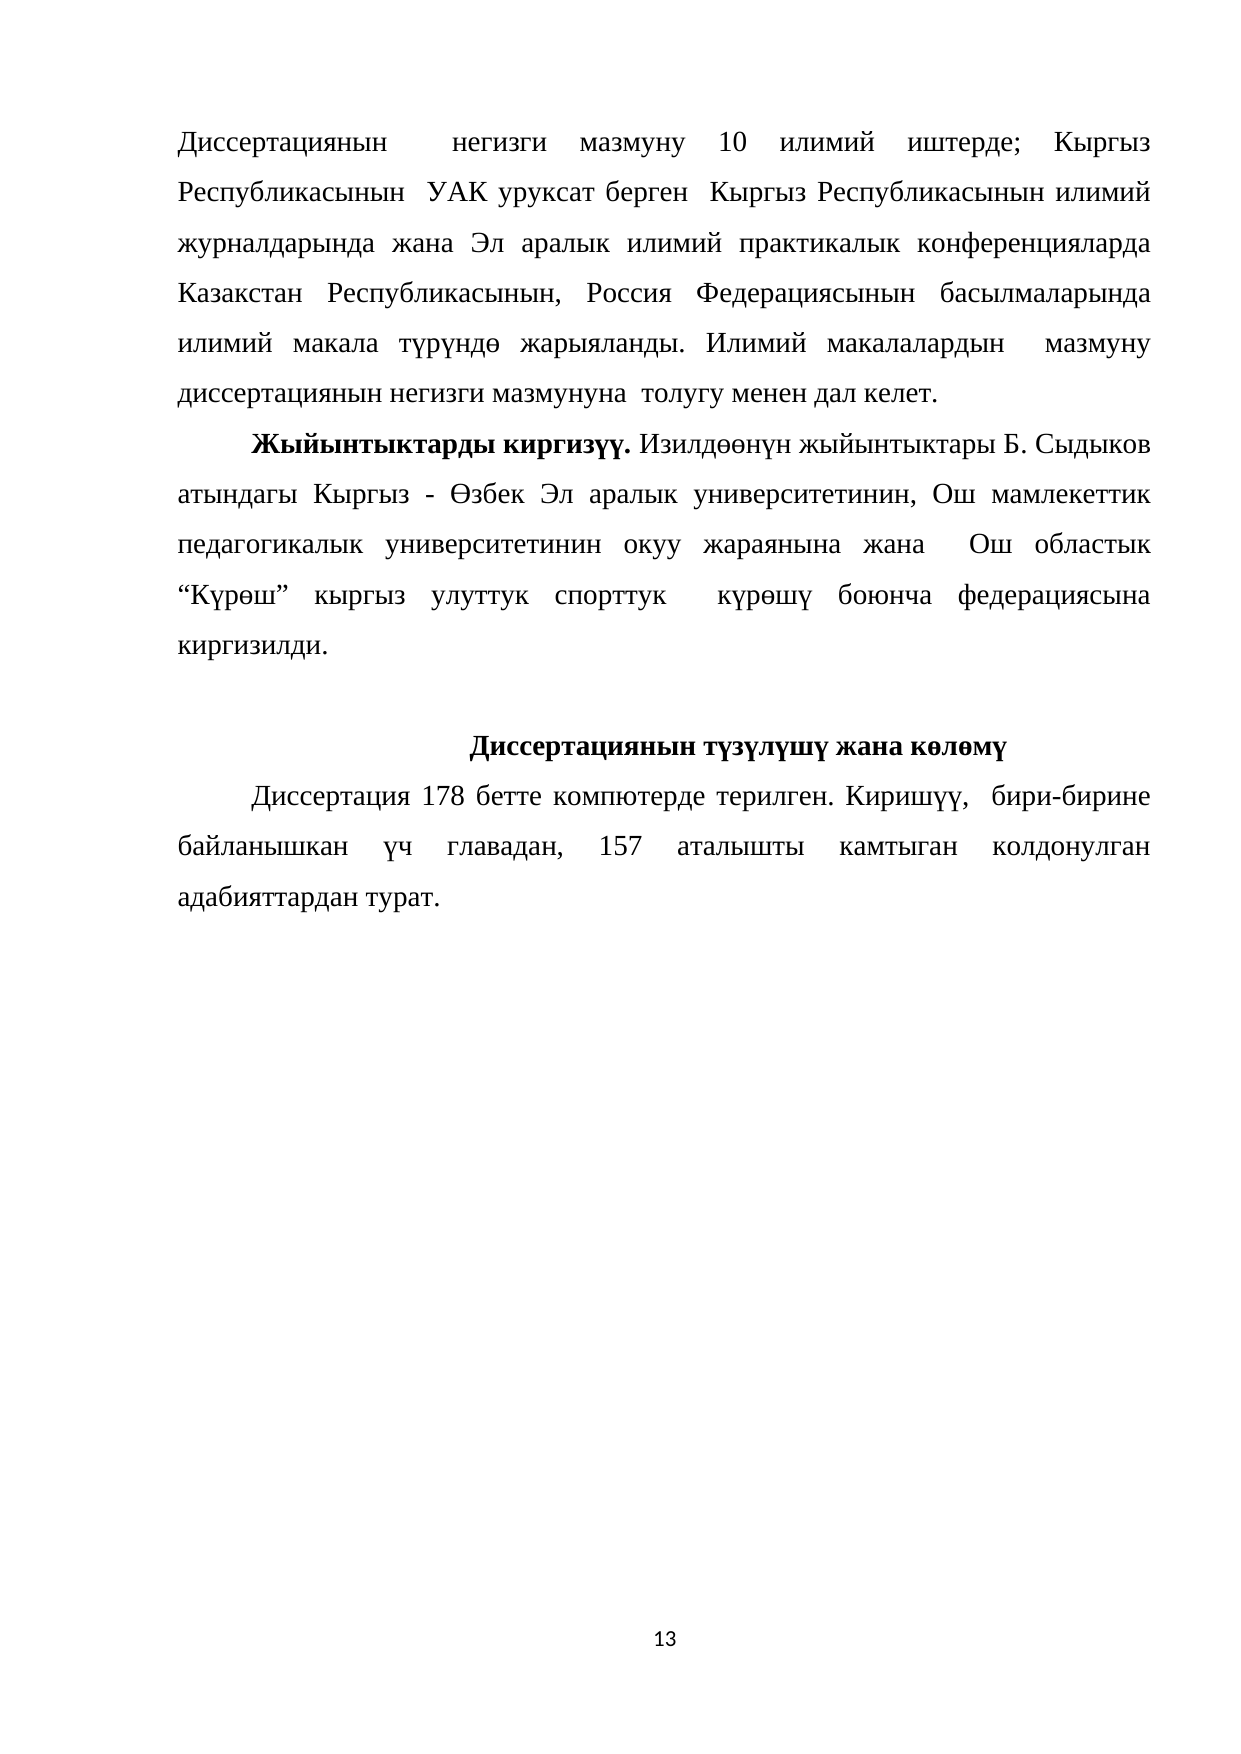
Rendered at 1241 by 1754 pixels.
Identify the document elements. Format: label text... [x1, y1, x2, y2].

text Жыйынтыктарды киргизүү. Изилдөөнүн жыйынтыктары Б. Сыдыков атындагы Кыргыз - Өзбек Эл аралык университетинин, Ош мамлекеттик педагогикалык университетинин окуу жараянына жана Ош областык “Күрөш” кыргыз улуттук спорттук күрөшү боюнча федерациясына киргизилди. [177, 426, 1152, 661]
text Диссертациянын негизги мазмуну 10 илимий иштерде; Кыргыз Республикасынын УАК уруксат берген Кыргыз Республикасынын илимий журналдарында жана Эл аралык илимий практикалык конференцияларда Казакстан Республикасынын, Россия Федерациясынын басылмаларында илимий макала түрүндө жарыяланды. Илимий макалалардын мазмуну диссертациянын негизги мазмунуна толугу менен дал келет. [177, 124, 1152, 409]
text Диссертациянын түзүлүшү жана көлөмү [251, 728, 1152, 761]
text Диссертация 178 бетте компютерде терилген. Киришүү, бири-бирине байланышкан үч главадан, 157 аталышты камтыган колдонулган адабияттардан турат. [177, 778, 1152, 912]
